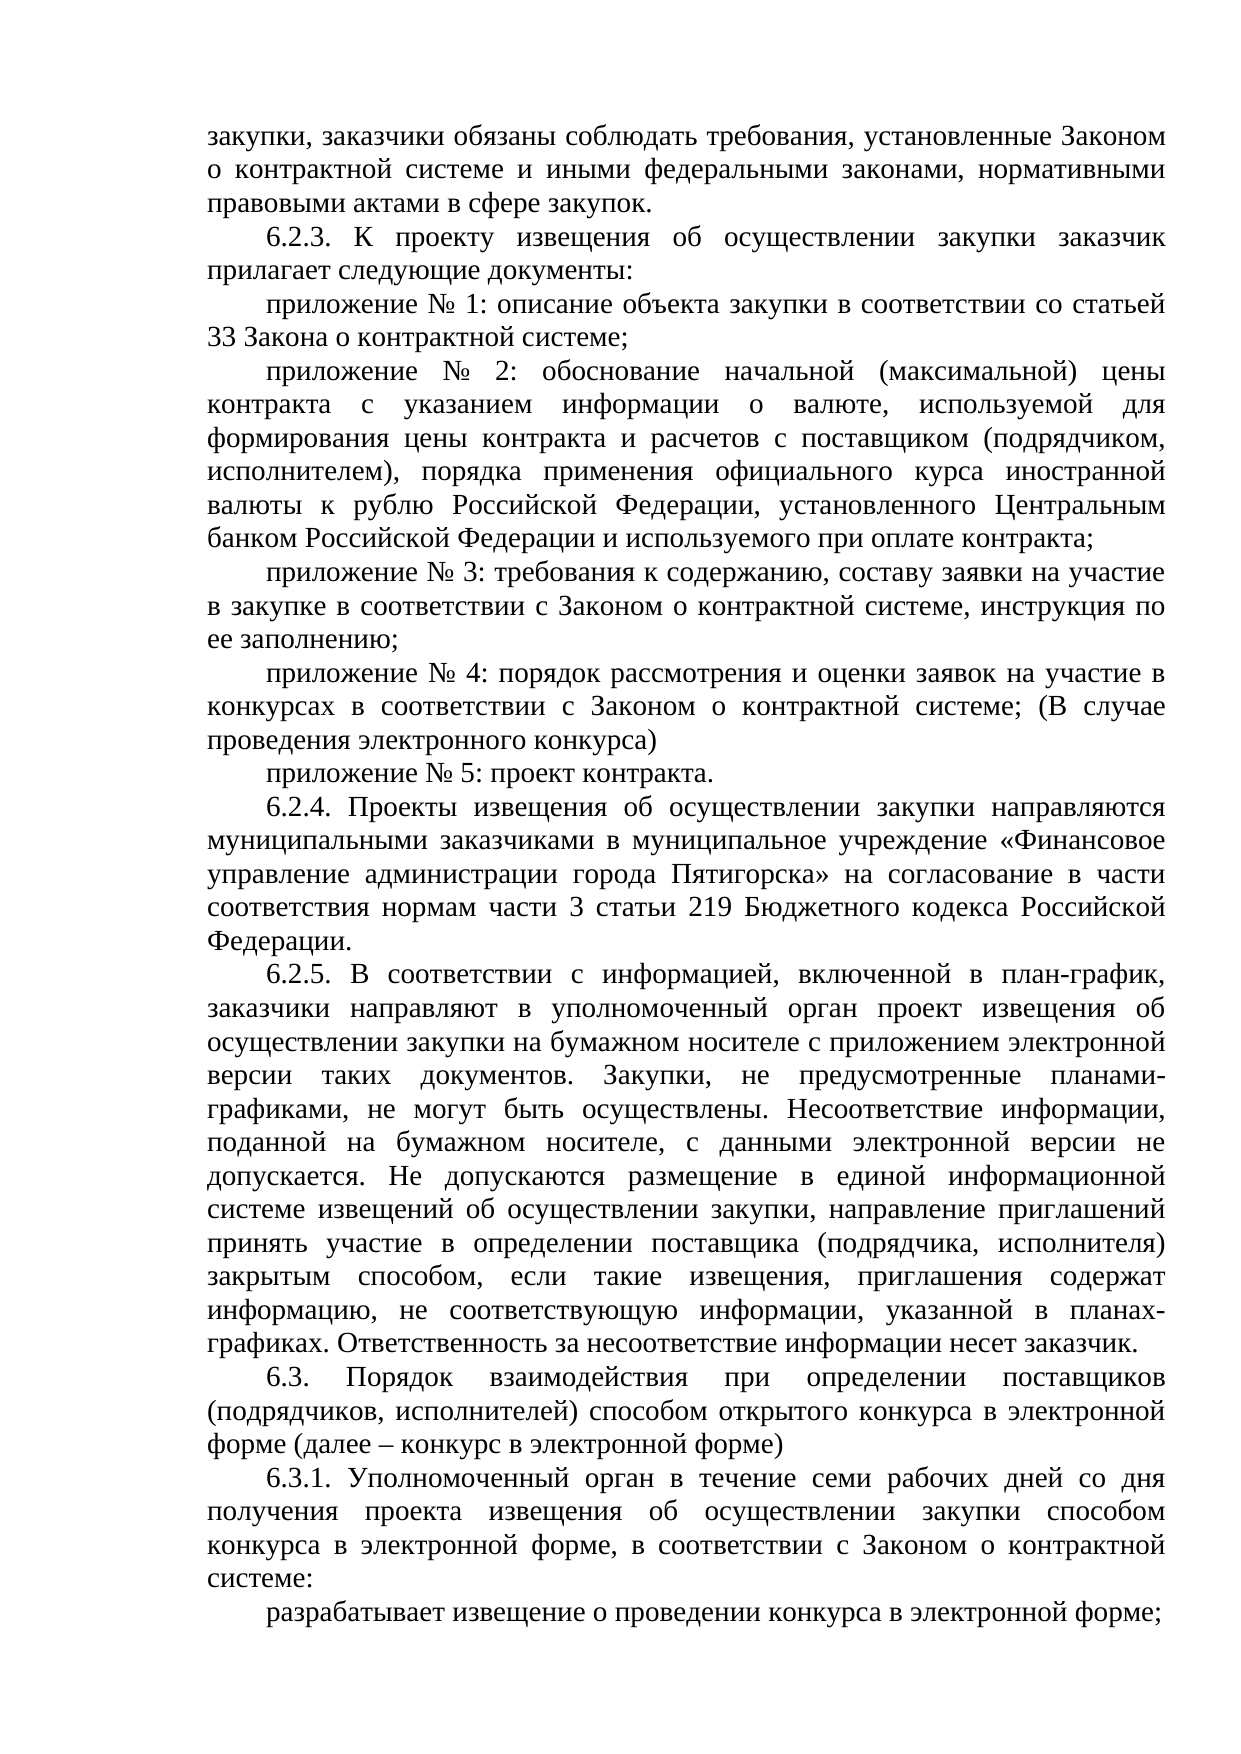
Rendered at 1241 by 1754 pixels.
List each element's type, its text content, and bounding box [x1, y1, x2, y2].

text приложение № 5: проект контракта. [207, 755, 1166, 789]
text приложение № 4: порядок рассмотрения и оценки заявок на участие в конкурсах в соответствии с Законом о контрактной системе; (В случае проведения электронного конкурса) [207, 655, 1166, 755]
text 6.3.1. Уполномоченный орган в течение семи рабочих дней со дня получения проекта извещения об осуществлении закупки способом конкурса в электронной форме, в соответствии с Законом о контрактной системе: [207, 1460, 1166, 1594]
text приложение № 2: обоснование начальной (максимальной) цены контракта с указанием информации о валюте, используемой для формирования цены контракта и расчетов с поставщиком (подрядчиком, исполнителем), порядка применения официального курса иностранной валюты к рублю Российской Федерации, установленного Центральным банком Российской Федерации и используемого при оплате контракта; [207, 353, 1166, 554]
text 6.2.4. Проекты извещения об осуществлении закупки направляются муниципальными заказчиками в муниципальное учреждение «Финансовое управление администрации города Пятигорска» на согласование в части соответствия нормам части 3 статьи 219 Бюджетного кодекса Российской Федерации. [207, 789, 1166, 957]
text 6.3. Порядок взаимодействия при определении поставщиков (подрядчиков, исполнителей) способом открытого конкурса в электронной форме (далее – конкурс в электронной форме) [207, 1359, 1166, 1460]
text разрабатывает извещение о проведении конкурса в электронной форме; [207, 1594, 1166, 1627]
text 6.2.3. К проекту извещения об осуществлении закупки заказчик прилагает следующие документы: [207, 219, 1166, 286]
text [207, 118, 1166, 219]
text приложение № 1: описание объекта закупки в соответствии со статьей 33 Закона о контрактной системе; [207, 286, 1166, 353]
text 6.2.5. В соответствии с информацией, включенной в план-график, заказчики направляют в уполномоченный орган проект извещения об осуществлении закупки на бумажном носителе с приложением электронной версии таких документов. Закупки, не предусмотренные планами-графиками, не могут быть осуществлены. Несоответствие информации, поданной на бумажном носителе, с данными электронной версии не допускается. Не допускаются размещение в единой информационной системе извещений об осуществлении закупки, направление приглашений принять участие в определении поставщика (подрядчика, исполнителя) закрытым способом, если такие извещения, приглашения содержат информацию, не соответствующую информации, указанной в планах-графиках. Ответственность за несоответствие информации несет заказчик. [207, 957, 1166, 1359]
text приложение № 3: требования к содержанию, составу заявки на участие в закупке в соответствии с Законом о контрактной системе, инструкция по ее заполнению; [207, 554, 1166, 655]
